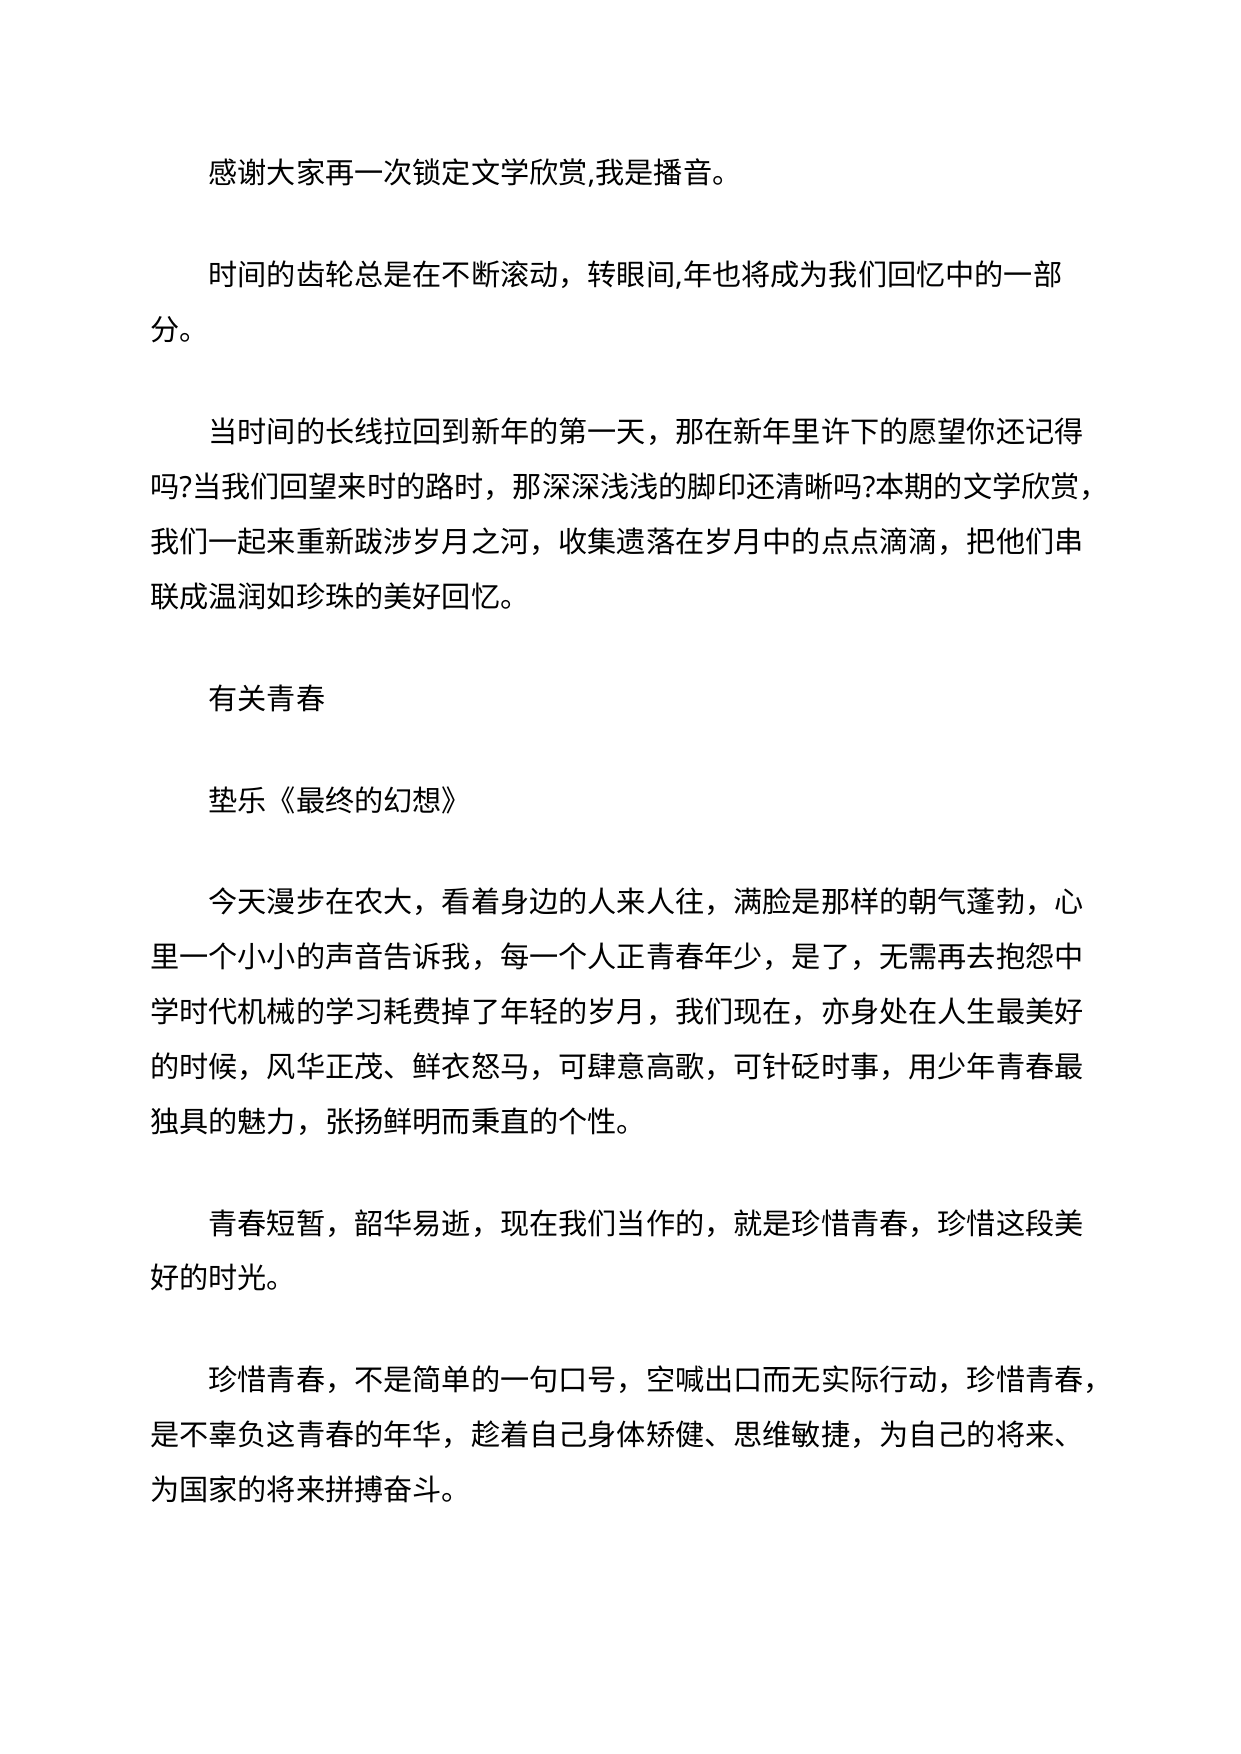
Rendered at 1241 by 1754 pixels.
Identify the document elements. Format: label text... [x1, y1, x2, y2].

text 有关青春 [150, 675, 1090, 718]
text 今天漫步在农大，看着身边的人来人往，满脸是那样的朝气蓬勃，心里一个小小的声音告诉我，每一个人正青春年少，是了，无需再去抱怨中学时代机械的学习耗费掉了年轻的岁月，我们现在，亦身处在人生最美好的时候，风华正茂、鲜衣怒马，可肆意高歌，可针砭时事，用少年青春最独具的魅力，张扬鲜明而秉直的个性。 [150, 879, 1090, 1141]
text 当时间的长线拉回到新年的第一天，那在新年里许下的愿望你还记得吗?当我们回望来时的路时，那深深浅浅的脚印还清晰吗?本期的文学欣赏，我们一起来重新跋涉岁月之河，收集遗落在岁月中的点点滴滴，把他们串联成温润如珍珠的美好回忆。 [150, 409, 1090, 616]
text 珍惜青春，不是简单的一句口号，空喊出口而无实际行动，珍惜青春，是不辜负这青春的年华，趁着自己身体矫健、思维敏捷，为自己的将来、为国家的将来拼搏奋斗。 [150, 1357, 1090, 1509]
text 青春短暂，韶华易逝，现在我们当作的，就是珍惜青春，珍惜这段美好的时光。 [150, 1200, 1090, 1297]
text 感谢大家再一次锁定文学欣赏,我是播音。 [150, 150, 1090, 192]
text 垫乐《最终的幻想》 [150, 777, 1090, 819]
text 时间的齿轮总是在不断滚动，转眼间,年也将成为我们回忆中的一部分。 [150, 252, 1090, 349]
